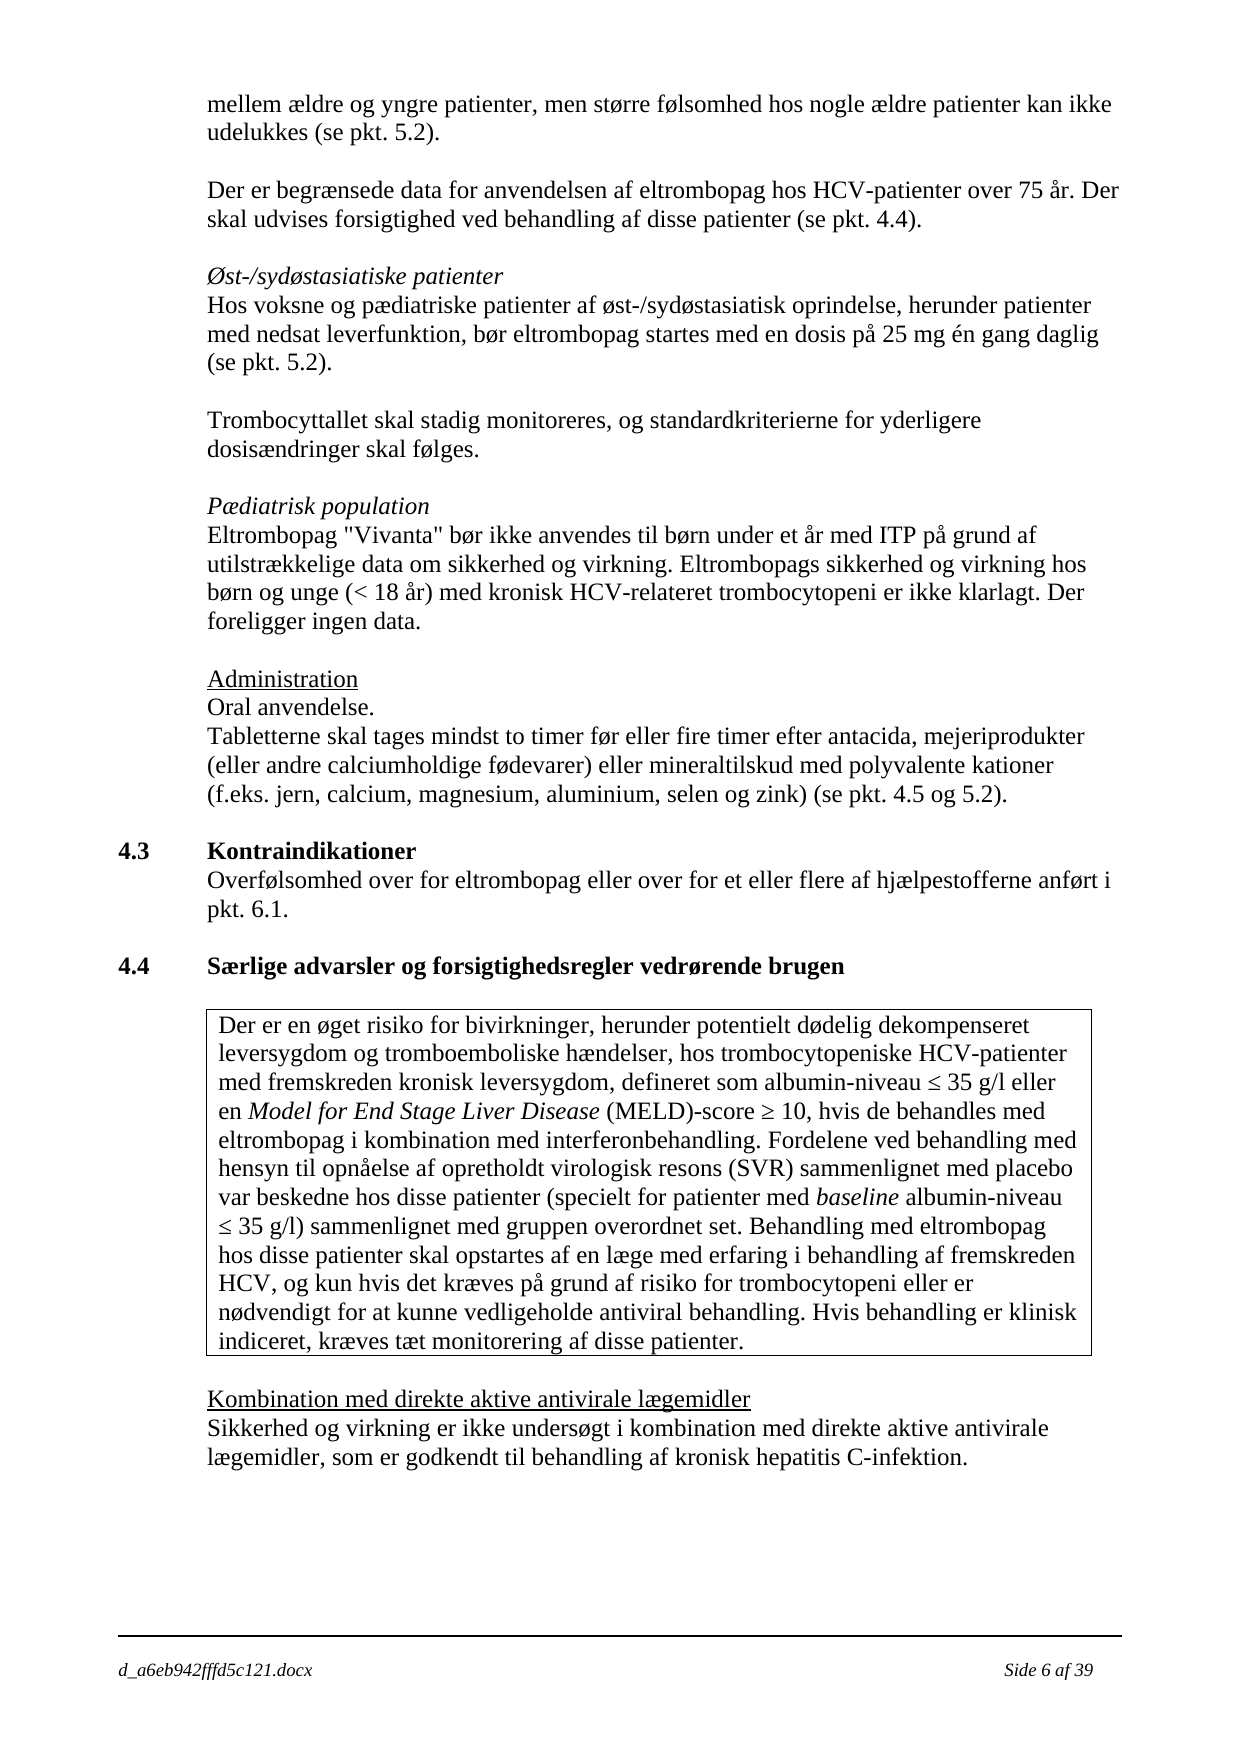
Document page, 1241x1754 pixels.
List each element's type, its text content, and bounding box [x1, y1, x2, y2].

text Oral anvendelse. [207, 692, 1122, 721]
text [207, 89, 1122, 146]
text 4.3 Kontraindikationer [118, 836, 1122, 865]
text Overfølsomhed over for eltrombopag eller over for et eller flere af hjælpestofferne anført i pkt. 6.1. [207, 865, 1122, 922]
text Sikkerhed og virkning er ikke undersøgt i kombination med direkte aktive antivirale lægemidler, som er godkendt til behandling af kronisk hepatitis C-infektion. [207, 1413, 1122, 1471]
text Kombination med direkte aktive antivirale lægemidler [207, 1384, 1122, 1413]
text Der er begrænsede data for anvendelsen af eltrombopag hos HCV-patienter over 75 år. Der skal udvises forsigtighed ved behandling af disse patienter (se pkt. 4.4). [207, 175, 1122, 232]
text Trombocyttallet skal stadig monitoreres, og standardkriterierne for yderligere dosisændringer skal følges. [207, 405, 1122, 462]
text Administration [207, 664, 1122, 692]
table_header Der er en øget risiko for bivirkninger, herunder potentielt dødelig dekompenseret leversygdom og tromboemboliske hændelser, hos trombocytopeniske HCV-patienter med fremskreden kronisk leversygdom, defineret som albumin-niveau ≤ 35 g/l eller en Model for End Stage Liver Disease (MELD)-score ≥ 10, hvis de behandles med eltrombopag i kombination med interferonbehandling. Fordelene ved behandling med hensyn til opnåelse af opretholdt virologisk resons (SVR) sammenlignet med placebo var beskedne hos disse patienter (specielt for patienter med baseline albumin-niveau ≤ 35 g/l) sammenlignet med gruppen overordnet set. Behandling med eltrombopag hos disse patienter skal opstartes af en læge med erfaring i behandling af fremskreden HCV, og kun hvis det kræves på grund af risiko for trombocytopeni eller er nødvendigt for at kunne vedligeholde antiviral behandling. Hvis behandling er klinisk indiceret, kræves tæt monitorering af disse patienter. [207, 1010, 1091, 1355]
text Eltrombopag "Vivanta" bør ikke anvendes til børn under et år med ITP på grund af utilstrækkelige data om sikkerhed og virkning. Eltrombopags sikkerhed og virkning hos børn og unge (< 18 år) med kronisk HCV-relateret trombocytopeni er ikke klarlagt. Der foreligger ingen data. [207, 520, 1122, 635]
text 4.4 Særlige advarsler og forsigtighedsregler vedrørende brugen [118, 951, 1122, 980]
text Tabletterne skal tages mindst to timer før eller fire timer efter antacida, mejeriprodukter (eller andre calciumholdige fødevarer) eller mineraltilskud med polyvalente kationer (f.eks. jern, calcium, magnesium, aluminium, selen og zink) (se pkt. 4.5 og 5.2). [207, 721, 1122, 807]
text Pædiatrisk population [207, 491, 1122, 520]
text Hos voksne og pædiatriske patienter af øst-/sydøstasiatisk oprindelse, herunder patienter med nedsat leverfunktion, bør eltrombopag startes med en dosis på 25 mg én gang daglig (se pkt. 5.2). [207, 290, 1122, 376]
text Øst-/sydøstasiatiske patienter [207, 261, 1122, 290]
